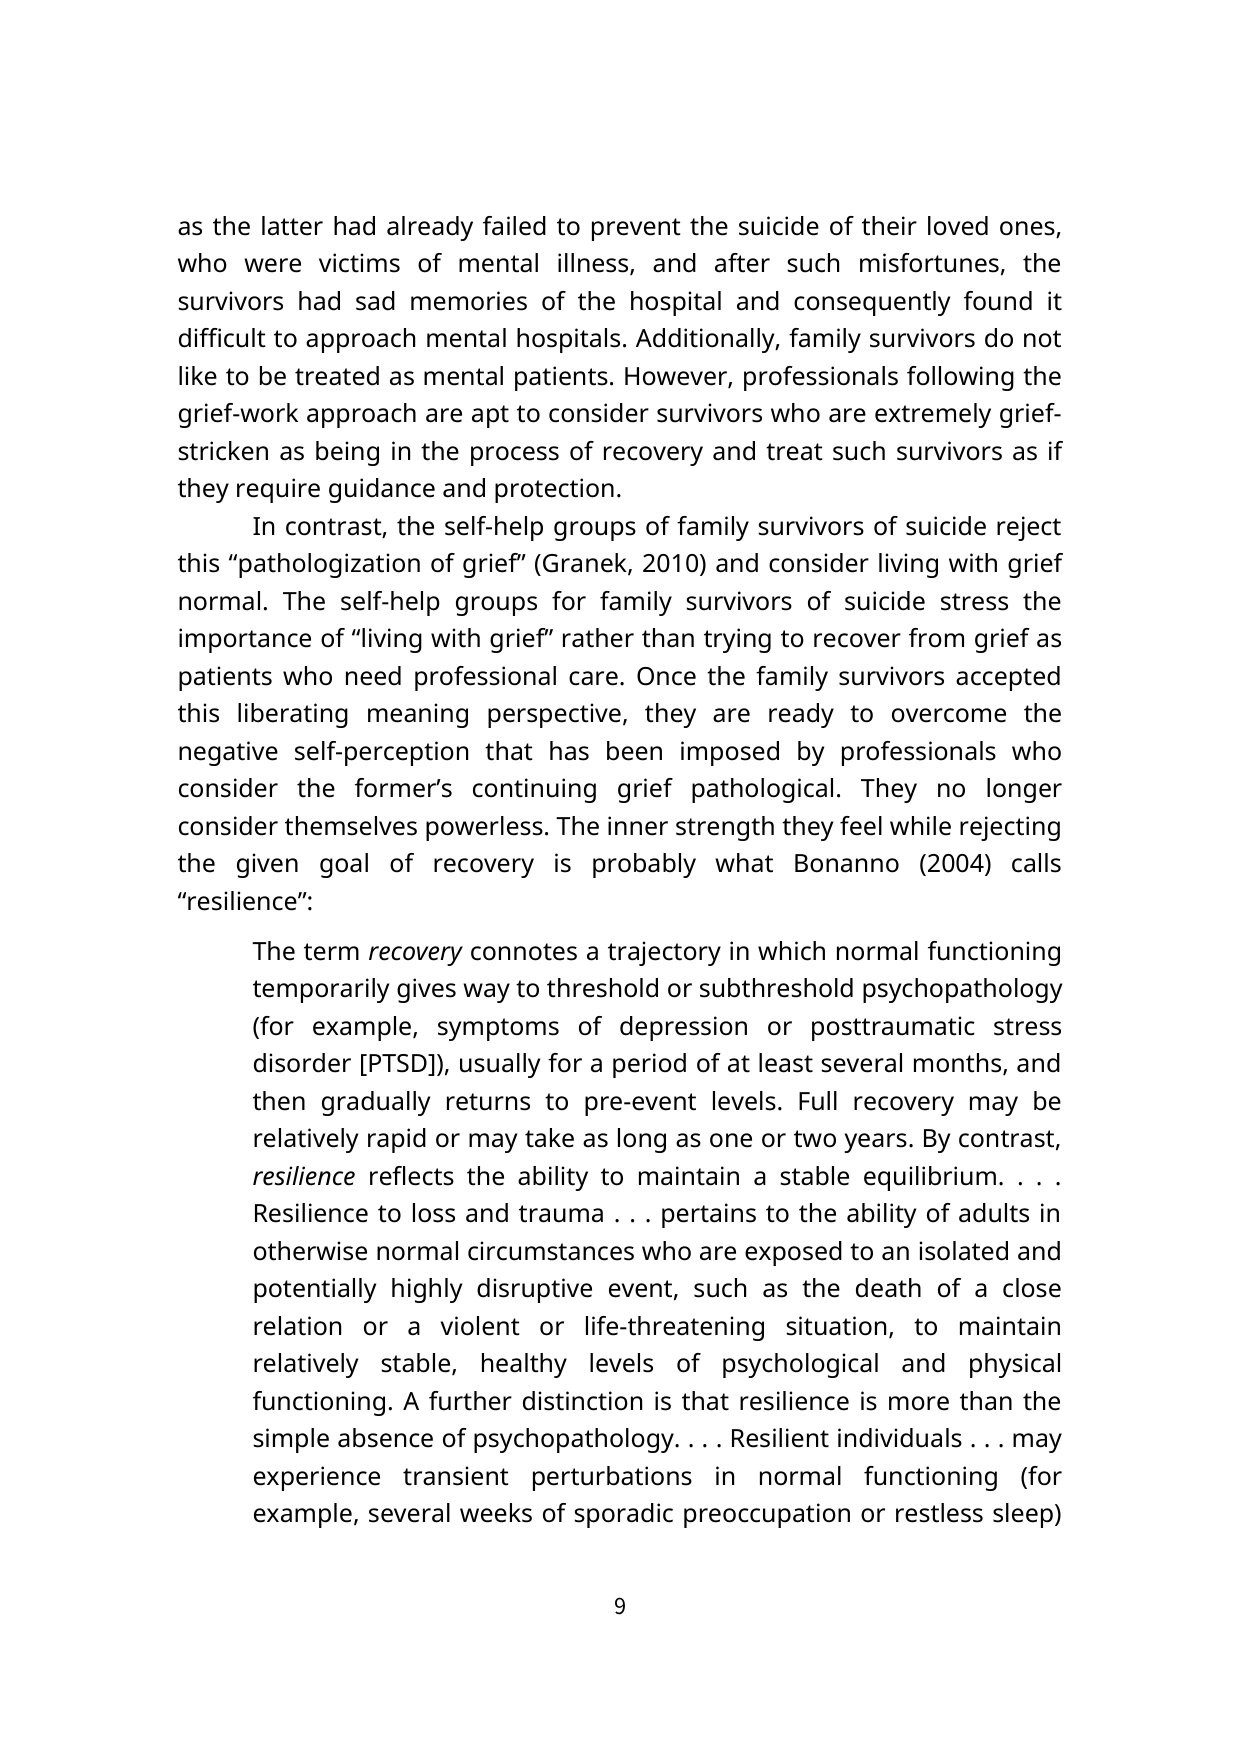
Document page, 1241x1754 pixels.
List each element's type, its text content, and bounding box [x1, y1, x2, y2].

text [252, 932, 1063, 1532]
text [177, 207, 1063, 507]
text In contrast, the self-help groups of family survivors of suicide reject this “pathologization of grief” (Granek, 2010) and consider living with grief normal. The self-help groups for family survivors of suicide stress the importance of “living with grief” rather than trying to recover from grief as patients who need professional care. Once the family survivors accepted this liberating meaning perspective, they are ready to overcome the negative self-perception that has been imposed by professionals who consider the former’s continuing grief pathological. They no longer consider themselves powerless. The inner strength they feel while rejecting the given goal of recovery is probably what Bonanno (2004) calls “resilience”: [177, 507, 1063, 919]
